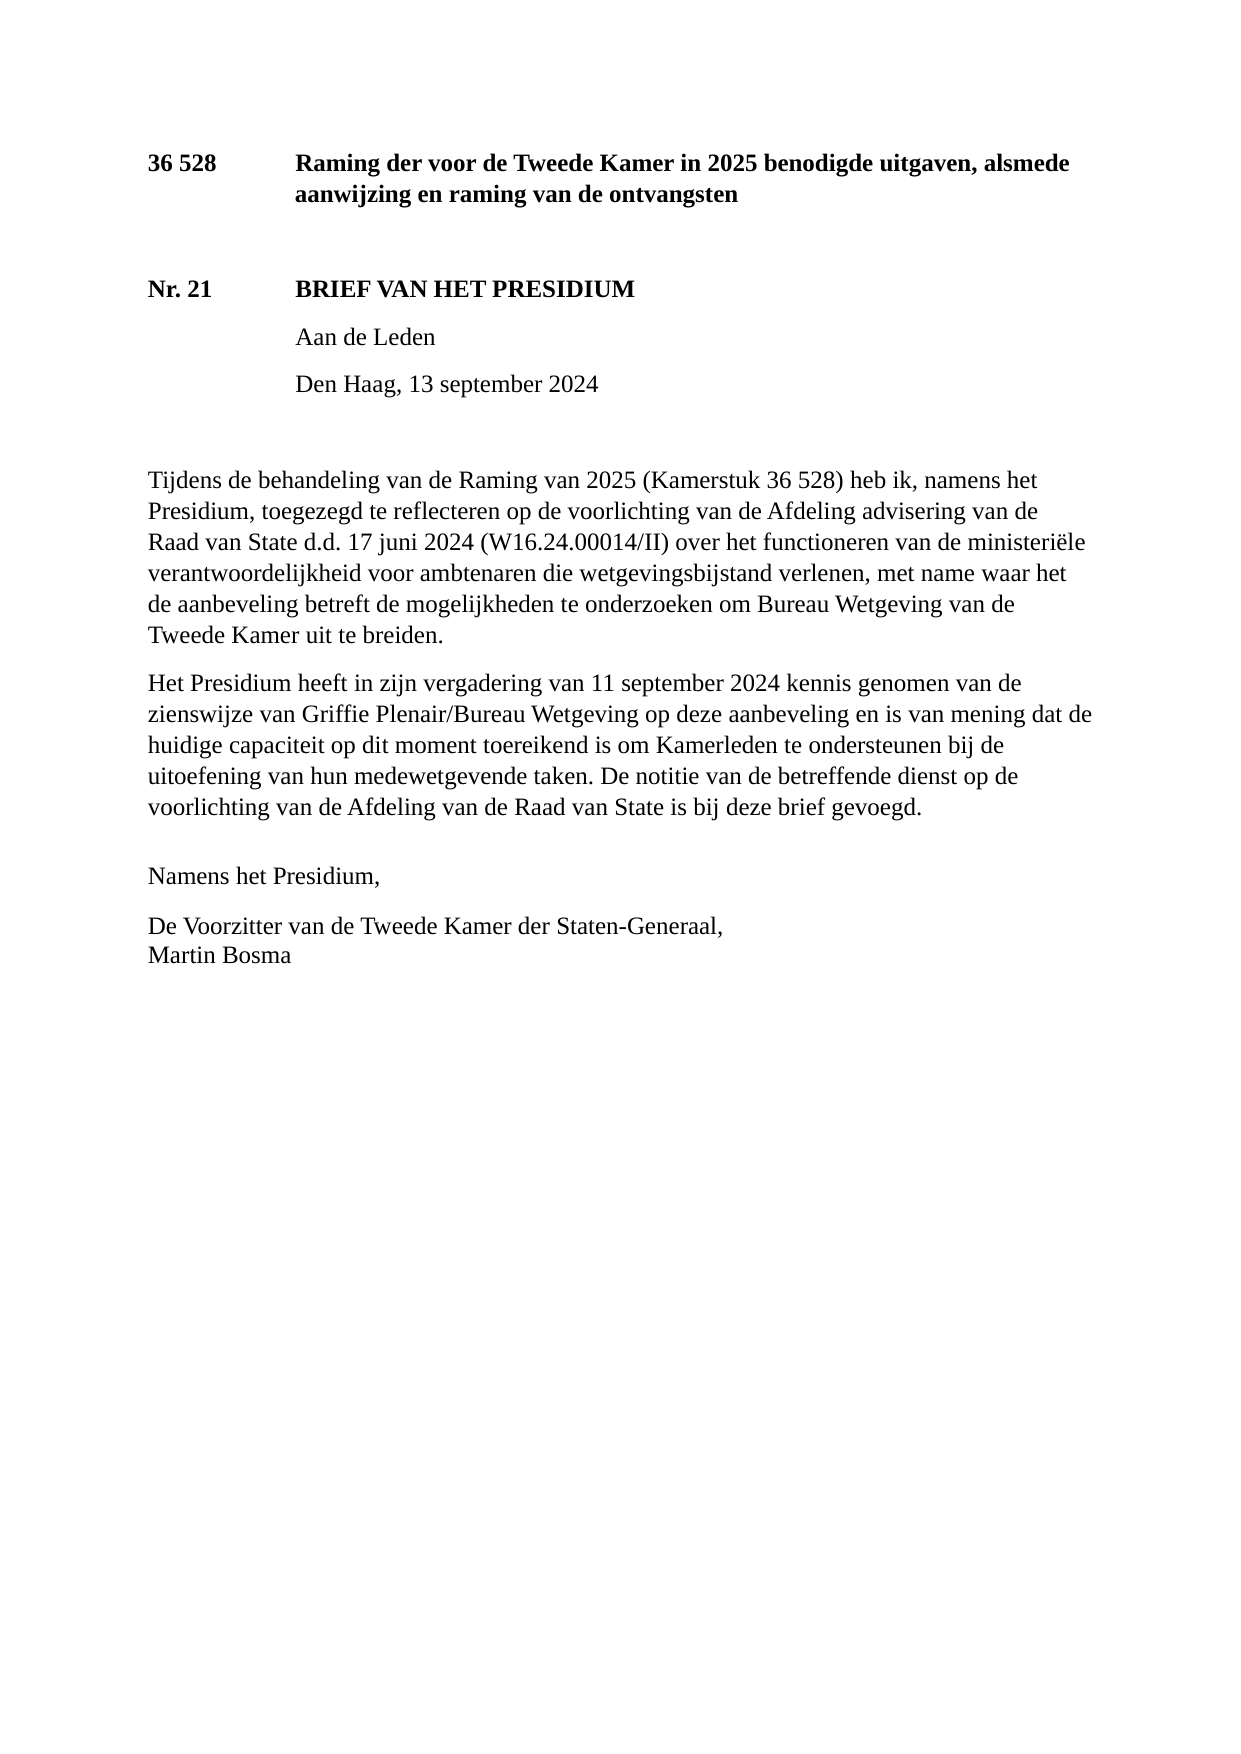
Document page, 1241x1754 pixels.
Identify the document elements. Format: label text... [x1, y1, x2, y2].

text Martin Bosma [148, 940, 1093, 968]
text 36 528 Raming der voor de Tweede Kamer in 2025 benodigde uitgaven, alsmede aanwijzing en raming van de ontvangsten [148, 148, 1093, 207]
text Tijdens de behandeling van de Raming van 2025 (Kamerstuk 36 528) heb ik, namens het Presidium, toegezegd te reflecteren op de voorlichting van de Afdeling advisering van de Raad van State d.d. 17 juni 2024 (W16.24.00014/II) over het functioneren van de ministeriële verantwoordelijkheid voor ambtenaren die wetgevingsbijstand verlenen, met name waar het de aanbeveling betreft de mogelijkheden te onderzoeken om Bureau Wetgeving van de Tweede Kamer uit te breiden. [148, 465, 1093, 649]
text Den Haag, 13 september 2024 [221, 369, 1093, 398]
text Nr. 21 BRIEF VAN HET PRESIDIUM [148, 274, 1093, 303]
text Namens het Presidium, [148, 840, 1093, 890]
text Het Presidium heeft in zijn vergadering van 11 september 2024 kennis genomen van de zienswijze van Griffie Plenair/Bureau Wetgeving op deze aanbeveling en is van mening dat de huidige capaciteit op dit moment toereikend is om Kamerleden te ondersteunen bij de uitoefening van hun medewetgevende taken. De notitie van de betreffende dienst op de voorlichting van de Afdeling van de Raad van State is bij deze brief gevoegd. [148, 668, 1093, 821]
text De Voorzitter van de Tweede Kamer der Staten-Generaal, [148, 915, 1093, 940]
text Aan de Leden [221, 322, 1093, 351]
